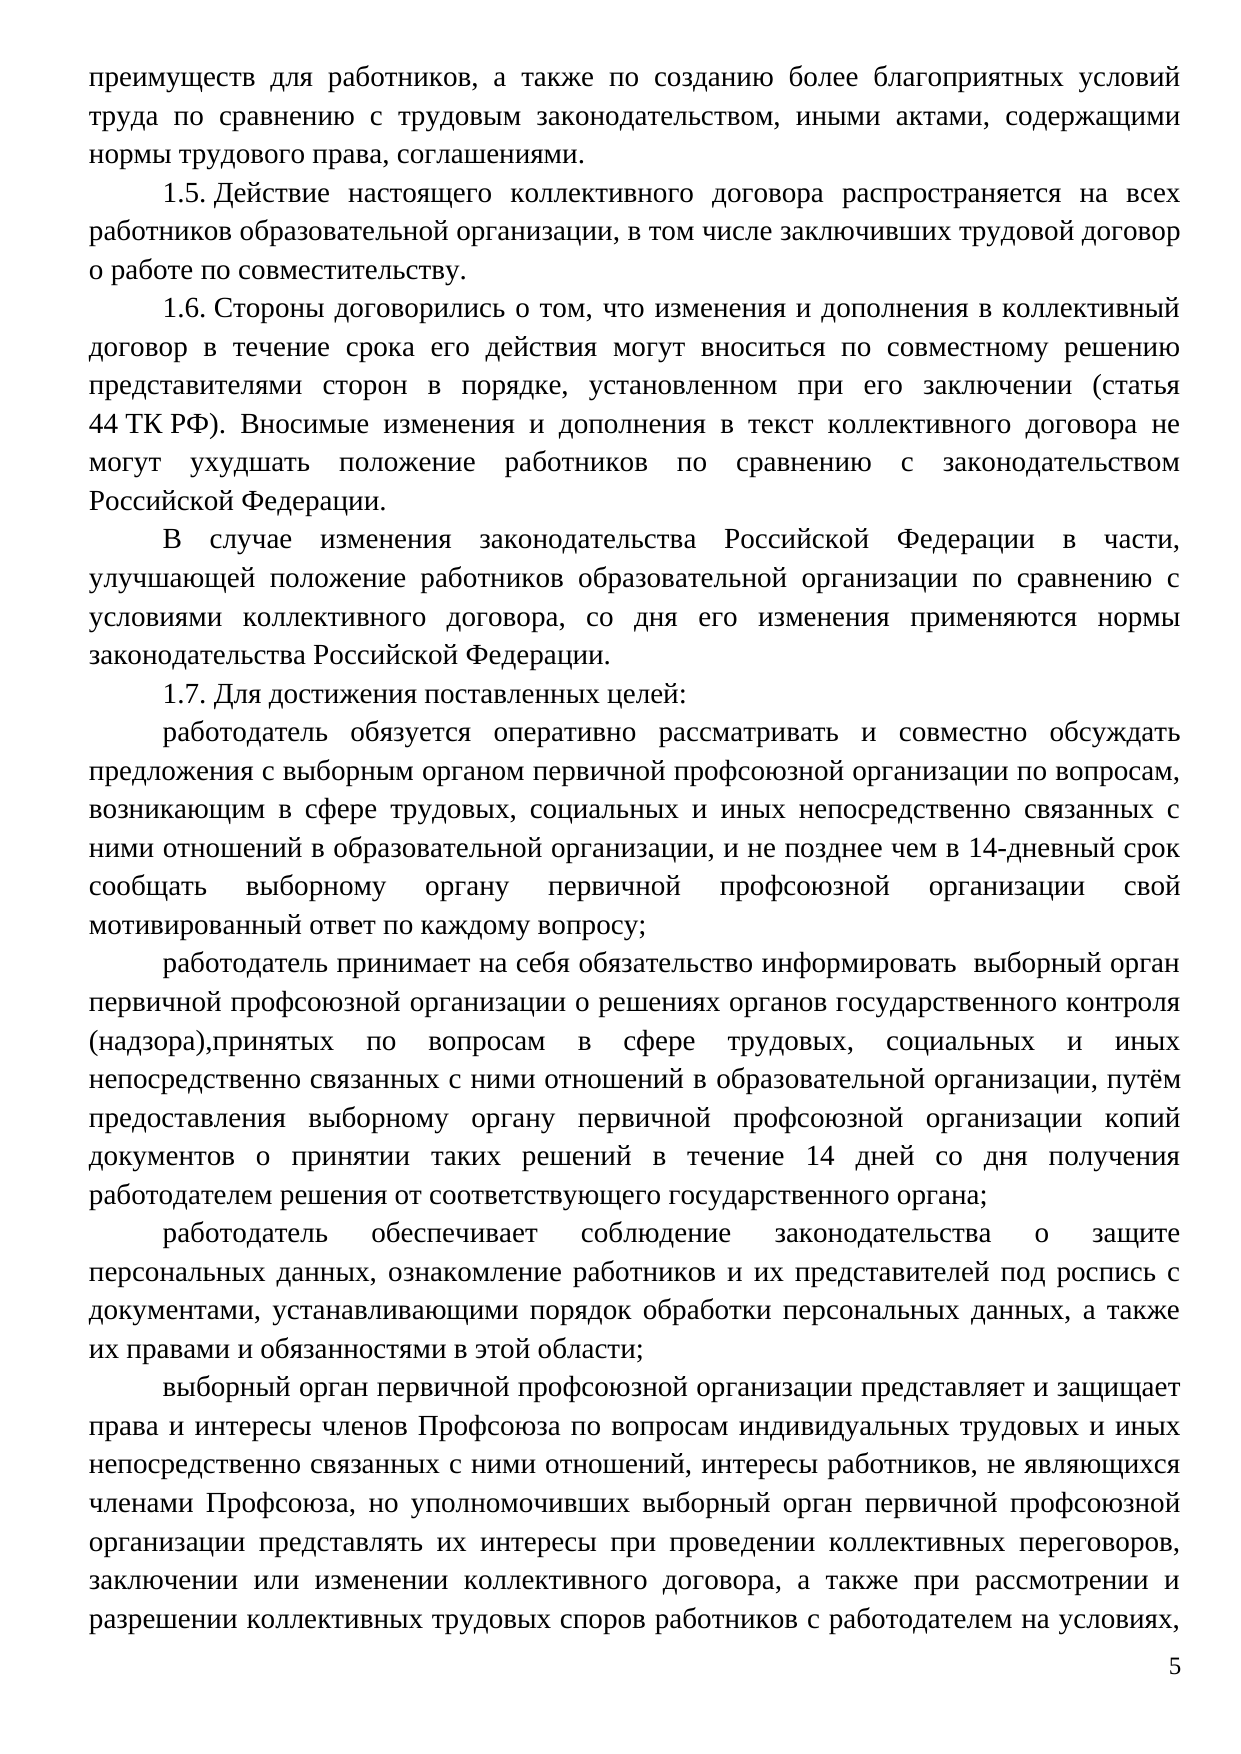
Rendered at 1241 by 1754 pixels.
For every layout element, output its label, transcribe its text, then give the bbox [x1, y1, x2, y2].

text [89, 59, 1181, 170]
text 1.6. Стороны договорились о том, что изменения и дополнения в коллективный договор в течение срока его действия могут вноситься по совместному решению представителями сторон в порядке, установленном при его заключении (статья 44 ТК РФ). Вносимые изменения и дополнения в текст коллективного договора не могут ухудшать положение работников по сравнению с законодательством Российской Федерации. [89, 290, 1181, 517]
text 1.5. Действие настоящего коллективного договора распространяется на всех работников образовательной организации, в том числе заключивших трудовой договор о работе по совместительству. [89, 175, 1181, 285]
text В случае изменения законодательства Российской Федерации в части, улучшающей положение работников образовательной организации по сравнению с условиями коллективного договора, со дня его изменения применяются нормы законодательства Российской Федерации. [89, 522, 1181, 671]
text 1.7. Для достижения поставленных целей: [89, 676, 1181, 709]
text работодатель обеспечивает соблюдение законодательства о защите персональных данных, ознакомление работников и их представителей под роспись с документами, устанавливающими порядок обработки персональных данных, а также их правами и обязанностями в этой области; [89, 1215, 1181, 1364]
text работодатель обязуется оперативно рассматривать и совместно обсуждать предложения с выборным органом первичной профсоюзной организации по вопросам, возникающим в сфере трудовых, социальных и иных непосредственно связанных с ними отношений в образовательной организации, и не позднее чем в 14-дневный срок сообщать выборному органу первичной профсоюзной организации свой мотивированный ответ по каждому вопросу; [89, 714, 1181, 941]
text работодатель принимает на себя обязательство информировать выборный орган первичной профсоюзной организации о решениях органов государственного контроля (надзора),принятых по вопросам в сфере трудовых, социальных и иных непосредственно связанных с ними отношений в образовательной организации, путём предоставления выборному органу первичной профсоюзной организации копий документов о принятии таких решений в течение 14 дней со дня получения работодателем решения от соответствующего государственного органа; [89, 946, 1181, 1210]
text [89, 1369, 1181, 1634]
